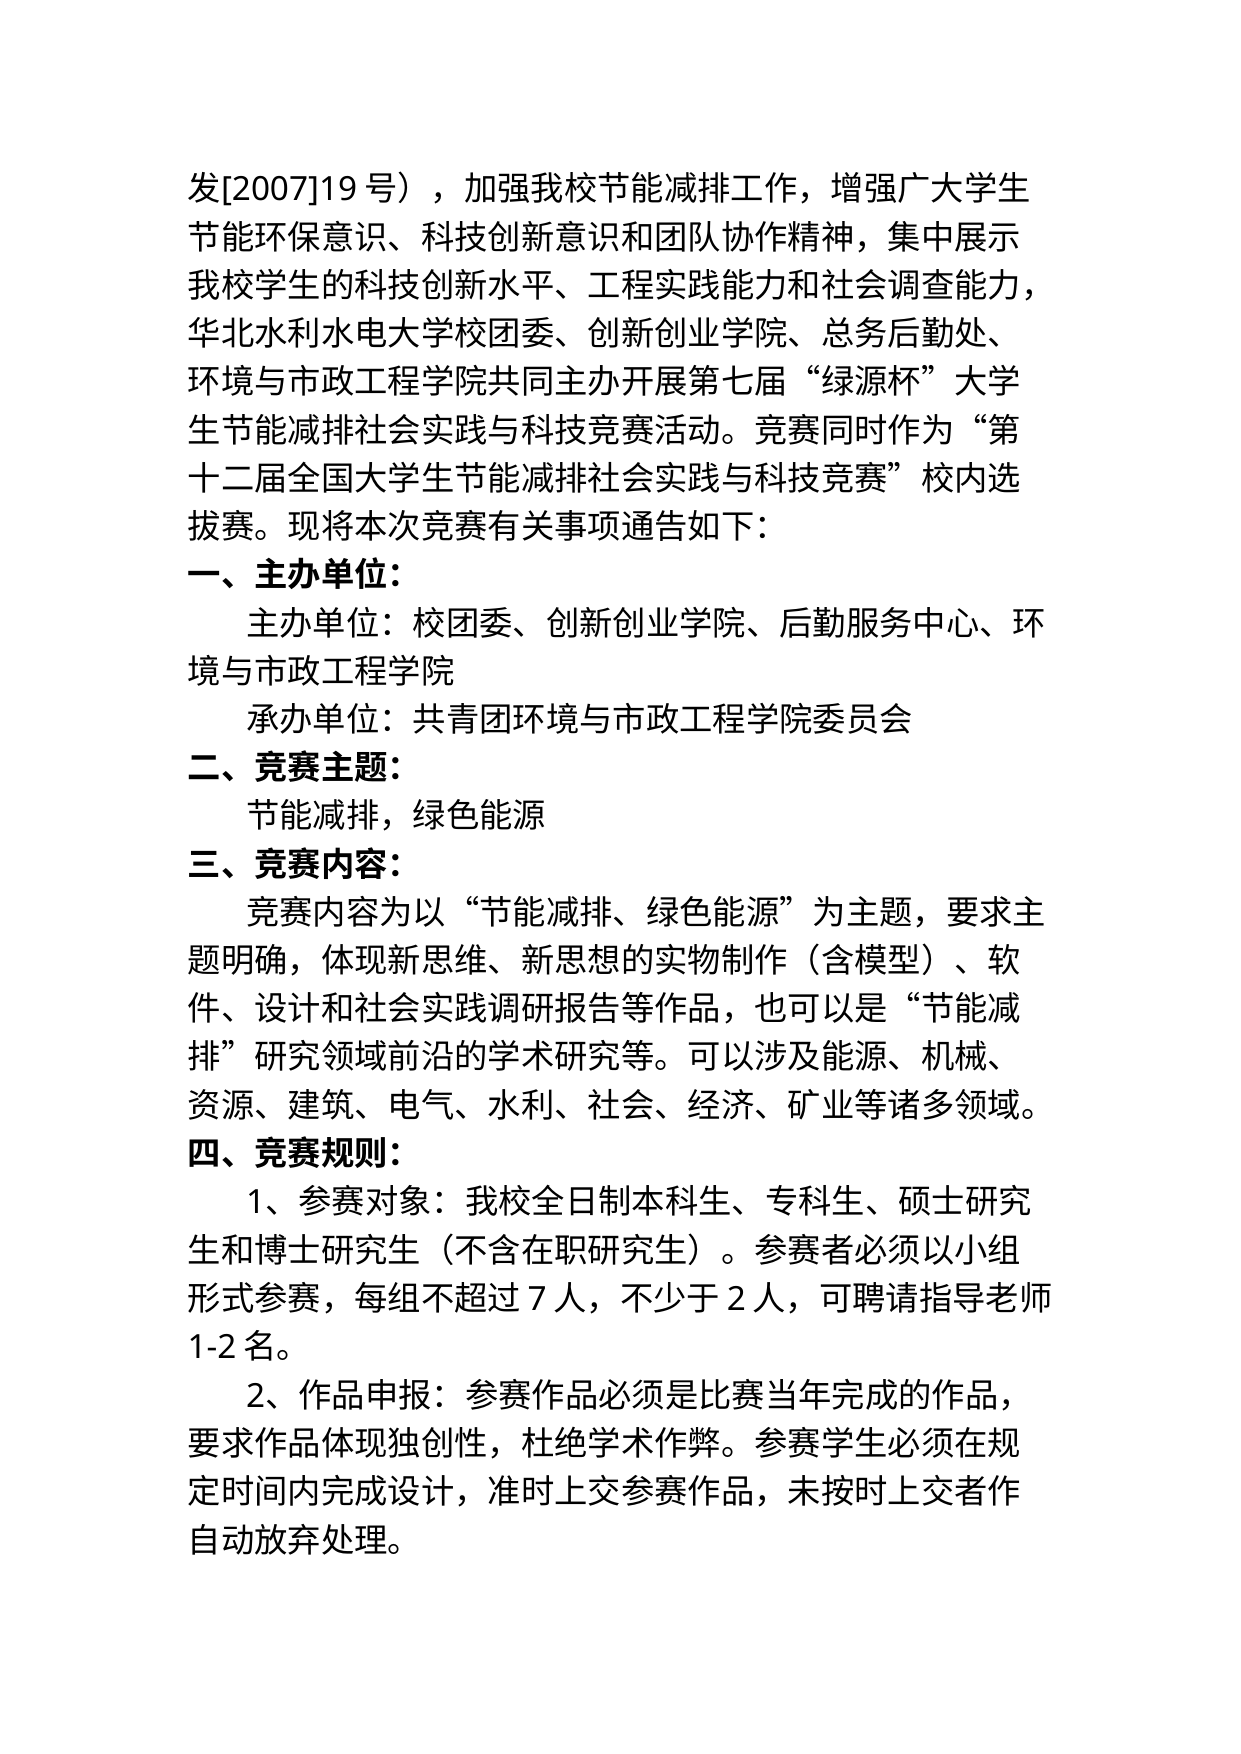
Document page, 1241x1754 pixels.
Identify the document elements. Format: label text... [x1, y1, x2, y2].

text 承办单位：共青团环境与市政工程学院委员会 [187, 693, 1053, 741]
text 四、竞赛规则： [187, 1127, 1053, 1175]
text 节能减排，绿色能源 [187, 789, 1053, 837]
text 二、竞赛主题： [187, 741, 1053, 789]
text 三、竞赛内容： [187, 837, 1053, 886]
text 2、作品申报：参赛作品必须是比赛当年完成的作品，要求作品体现独创性，杜绝学术作弊。参赛学生必须在规定时间内完成设计，准时上交参赛作品，未按时上交者作自动放弃处理。 [187, 1368, 1053, 1562]
text 主办单位：校团委、创新创业学院、后勤服务中心、环境与市政工程学院 [187, 596, 1053, 693]
text 一、主办单位： [187, 548, 1053, 596]
text 1、参赛对象：我校全日制本科生、专科生、硕士研究生和博士研究生（不含在职研究生）。参赛者必须以小组形式参赛，每组不超过7人，不少于2人，可聘请指导老师1-2名。 [187, 1175, 1053, 1368]
text 竞赛内容为以“节能减排、绿色能源”为主题，要求主题明确，体现新思维、新思想的实物制作（含模型）、软件、设计和社会实践调研报告等作品，也可以是“节能减排”研究领域前沿的学术研究等。可以涉及能源、机械、资源、建筑、电气、水利、社会、经济、矿业等诸多领域。 [187, 886, 1053, 1127]
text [187, 162, 1053, 548]
